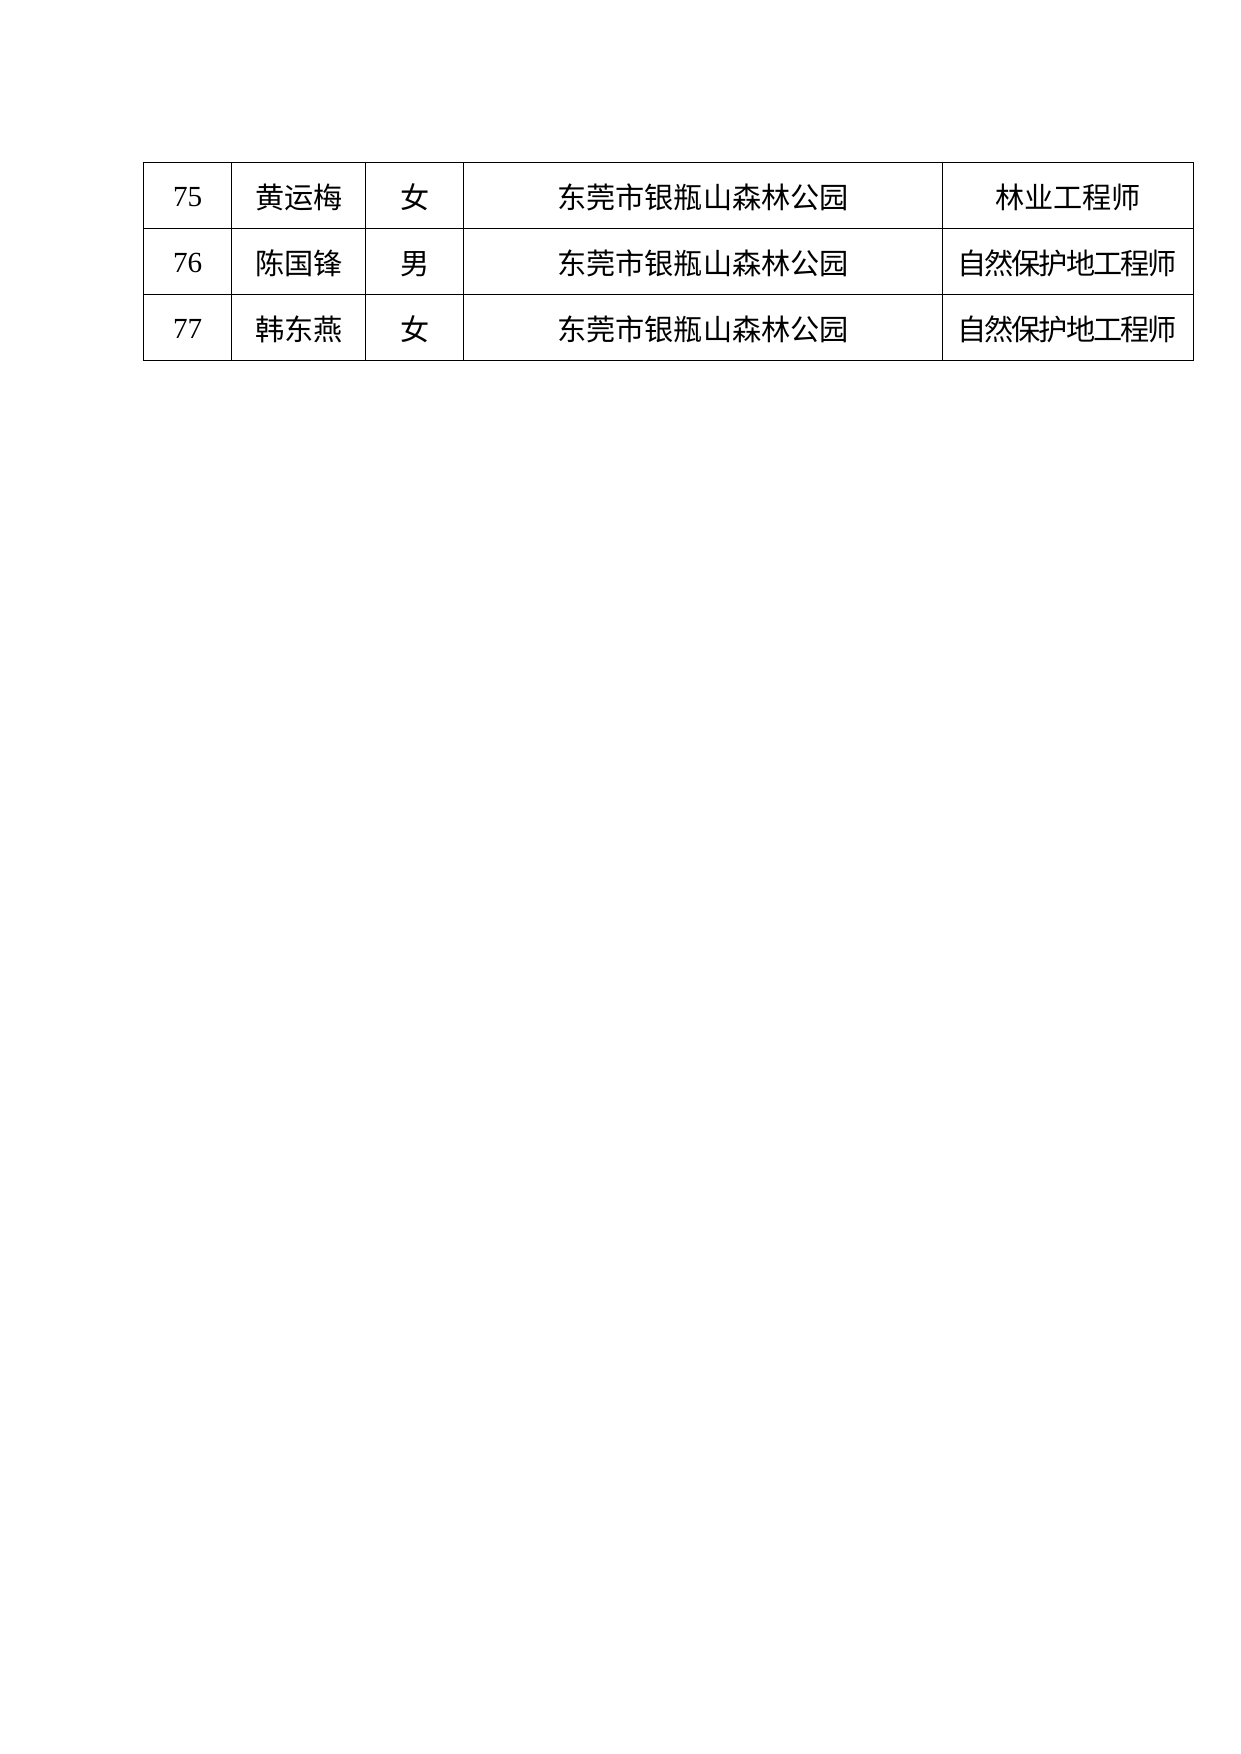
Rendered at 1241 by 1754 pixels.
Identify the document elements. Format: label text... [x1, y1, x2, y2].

table_cell 自然保护地工程师 [943, 229, 1193, 294]
table_cell 76 [144, 229, 231, 294]
table_cell 陈国锋 [232, 229, 365, 294]
table_cell 75 [144, 163, 231, 228]
table_cell 东莞市银瓶山森林公园 [464, 229, 942, 294]
table_cell 东莞市银瓶山森林公园 [464, 295, 942, 360]
table_cell 77 [144, 295, 231, 360]
table_cell 林业工程师 [943, 163, 1193, 228]
table_cell 女 [366, 163, 463, 228]
table_cell 自然保护地工程师 [943, 295, 1193, 360]
table_cell 男 [366, 229, 463, 294]
table_cell 韩东燕 [232, 295, 365, 360]
table_cell 黄运梅 [232, 163, 365, 228]
table_cell 女 [366, 295, 463, 360]
table_cell 东莞市银瓶山森林公园 [464, 163, 942, 228]
